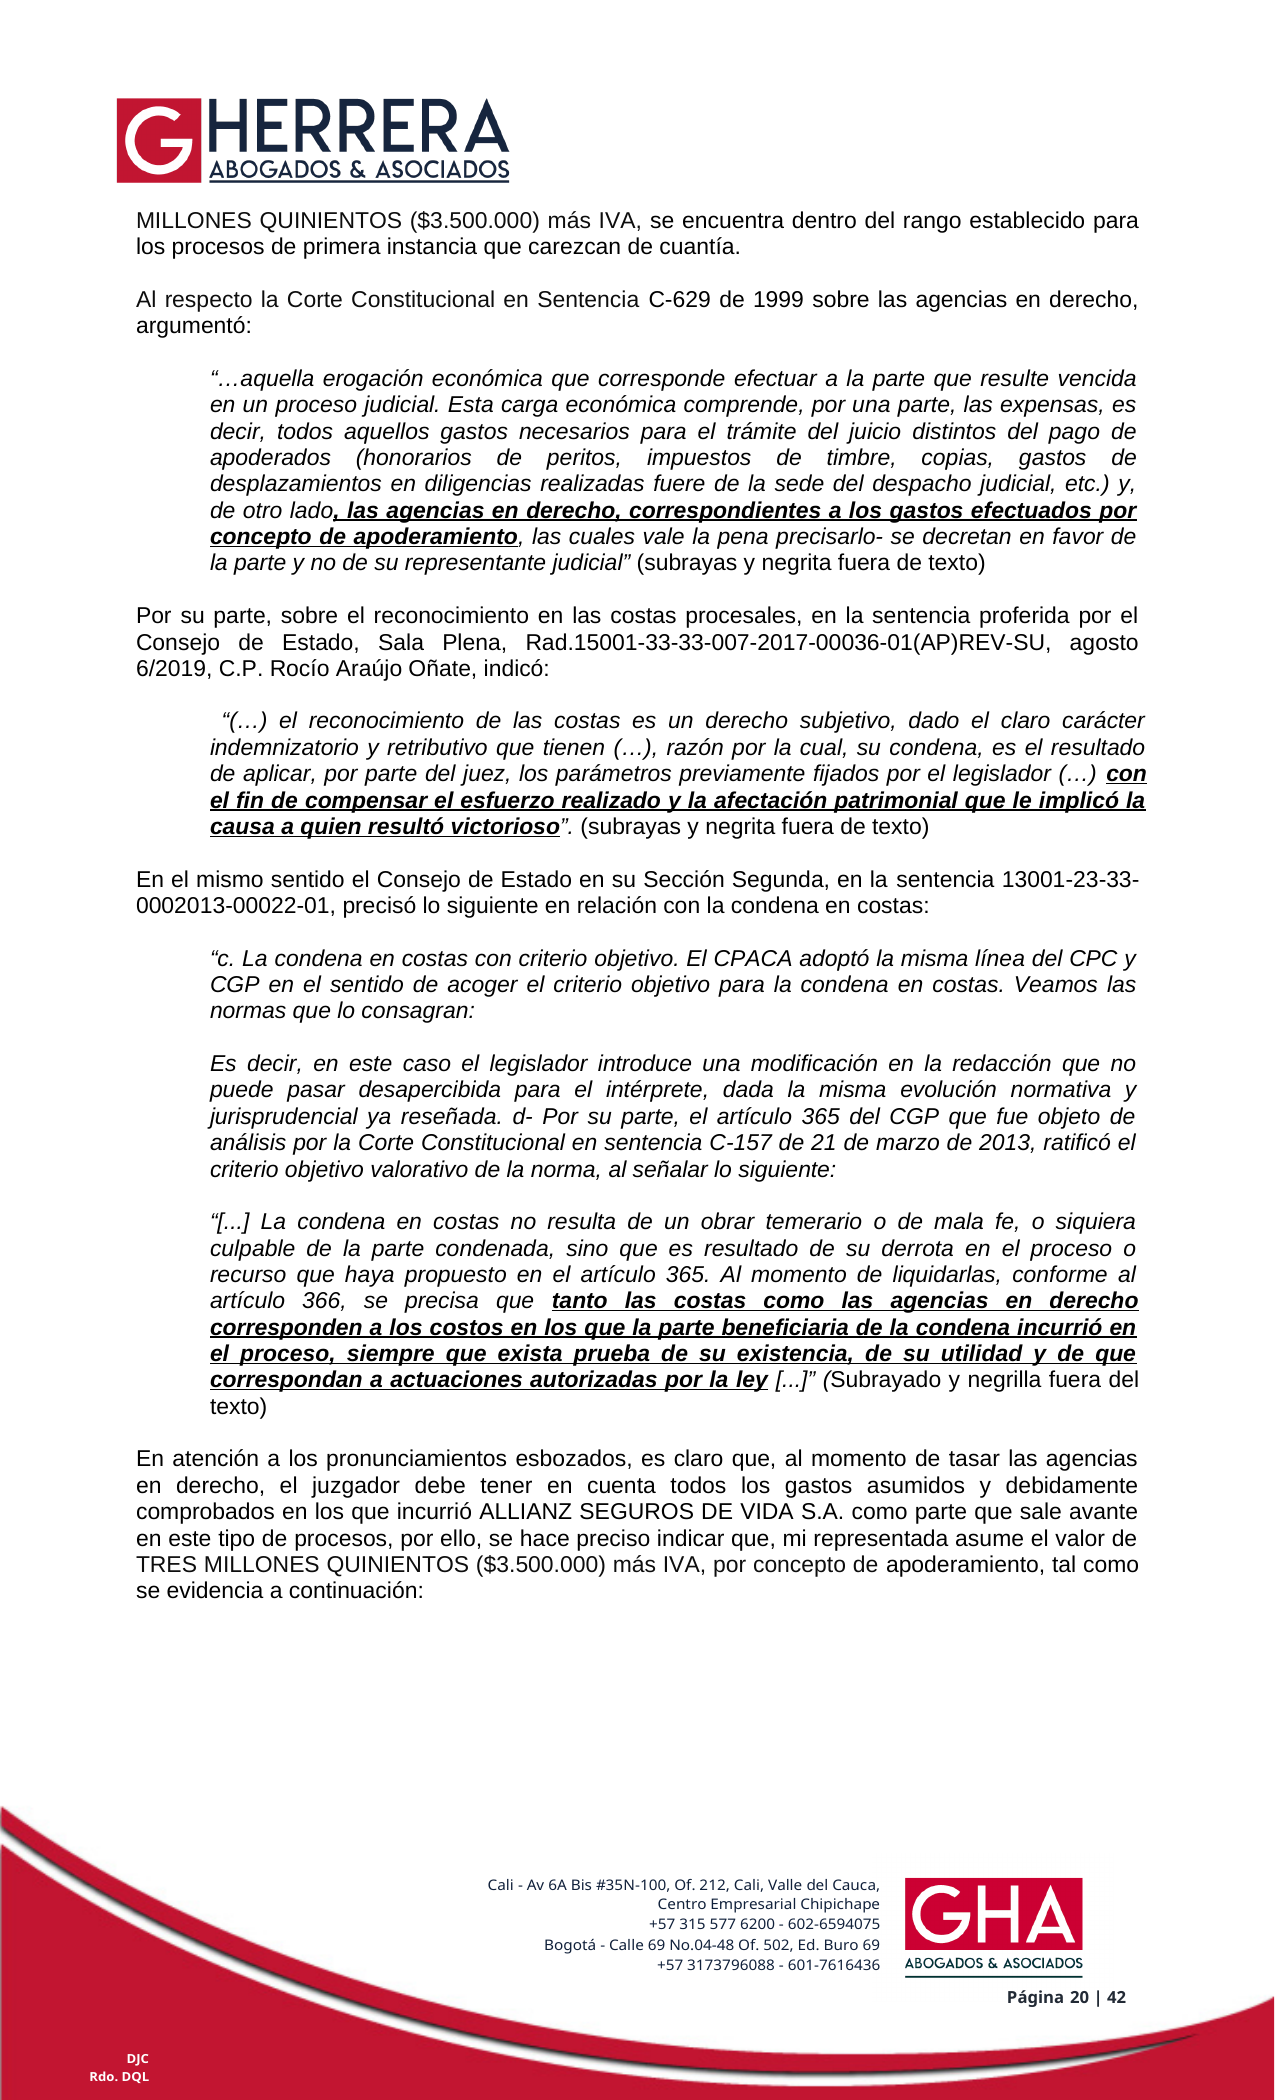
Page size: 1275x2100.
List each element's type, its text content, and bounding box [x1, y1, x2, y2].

picture [0, 1793, 1275, 2100]
text “[...] La condena en costas no resulta de un obrar temerario o de mala fe, o siquiera culpable de la parte condenada, sino que es resultado de su derrota en el proceso o recurso que haya propuesto en el artículo 365. Al momento de liquidarlas, conforme al artículo 366, se precisa que tanto las costas como las agencias en derecho corresponden a los costos en los que la parte beneficiaria de la condena incurrió en el proceso, siempre que exista prueba de su existencia, de su utilidad y de que correspondan a actuaciones autorizadas por la ley [...]” (Subrayado y negrilla fuera del texto) [210, 1208, 1139, 1419]
text Por su parte, sobre el reconocimiento en las costas procesales, en la sentencia proferida por el Consejo de Estado, Sala Plena, Rad.15001-33-33-007-2017-00036-01(AP)REV-SU, agosto 6/2019, C.P. Rocío Araújo Oñate, indicó: [136, 602, 1139, 681]
text “(…) el reconocimiento de las costas es un derecho subjetivo, dado el claro carácter indemnizatorio y retributivo que tienen (…), razón por la cual, su condena, es el resultado de aplicar, por parte del juez, los parámetros previamente fijados por el legislador (…) con el fin de compensar el esfuerzo realizado y la afectación patrimonial que le implicó la causa a quien resultó victorioso”. (subrayas y negrita fuera de texto) [210, 707, 1149, 839]
text En atención a los pronunciamientos esbozados, es claro que, al momento de tasar las agencias en derecho, el juzgador debe tener en cuenta todos los gastos asumidos y debidamente comprobados en los que incurrió ALLIANZ SEGUROS DE VIDA S.A. como parte que sale avante en este tipo de procesos, por ello, se hace preciso indicar que, mi representada asume el valor de TRES MILLONES QUINIENTOS ($3.500.000) más IVA, por concepto de apoderamiento, tal como se evidencia a continuación: [136, 1551, 1139, 1603]
picture [96, 75, 529, 206]
text En el mismo sentido el Consejo de Estado en su Sección Segunda, en la sentencia 13001-23-33-0002013-00022-01, precisó lo siguiente en relación con la condena en costas: [136, 866, 1139, 918]
text Al respecto la Corte Constitucional en Sentencia C-629 de 1999 sobre las agencias en derecho, argumentó: [136, 286, 1139, 338]
text “c. La condena en costas con criterio objetivo. El CPACA adoptó la misma línea del CPC y CGP en el sentido de acoger el criterio objetivo para la condena en costas. Veamos las normas que lo consagran: [210, 945, 1139, 1024]
text Es decir, en este caso el legislador introduce una modificación en la redacción que no puede pasar desapercibida para el intérprete, dada la misma evolución normativa y jurisprudencial ya reseñada. d- Por su parte, el artículo 365 del CGP que fue objeto de análisis por la Corte Constitucional en sentencia C-157 de 21 de marzo de 2013, ratificó el criterio objetivo valorativo de la norma, al señalar lo siguiente: [210, 1050, 1139, 1182]
text “…aquella erogación económica que corresponde efectuar a la parte que resulte vencida en un proceso judicial. Esta carga económica comprende, por una parte, las expensas, es decir, todos aquellos gastos necesarios para el trámite del juicio distintos del pago de apoderados (honorarios de peritos, impuestos de timbre, copias, gastos de desplazamientos en diligencias realizadas fuere de la sede del despacho judicial, etc.) y, de otro lado, las agencias en derecho, correspondientes a los gastos efectuados por concepto de apoderamiento, las cuales vale la pena precisarlo- se decretan en favor de la parte y no de su representante judicial” (subrayas y negrita fuera de texto) [210, 365, 1139, 576]
